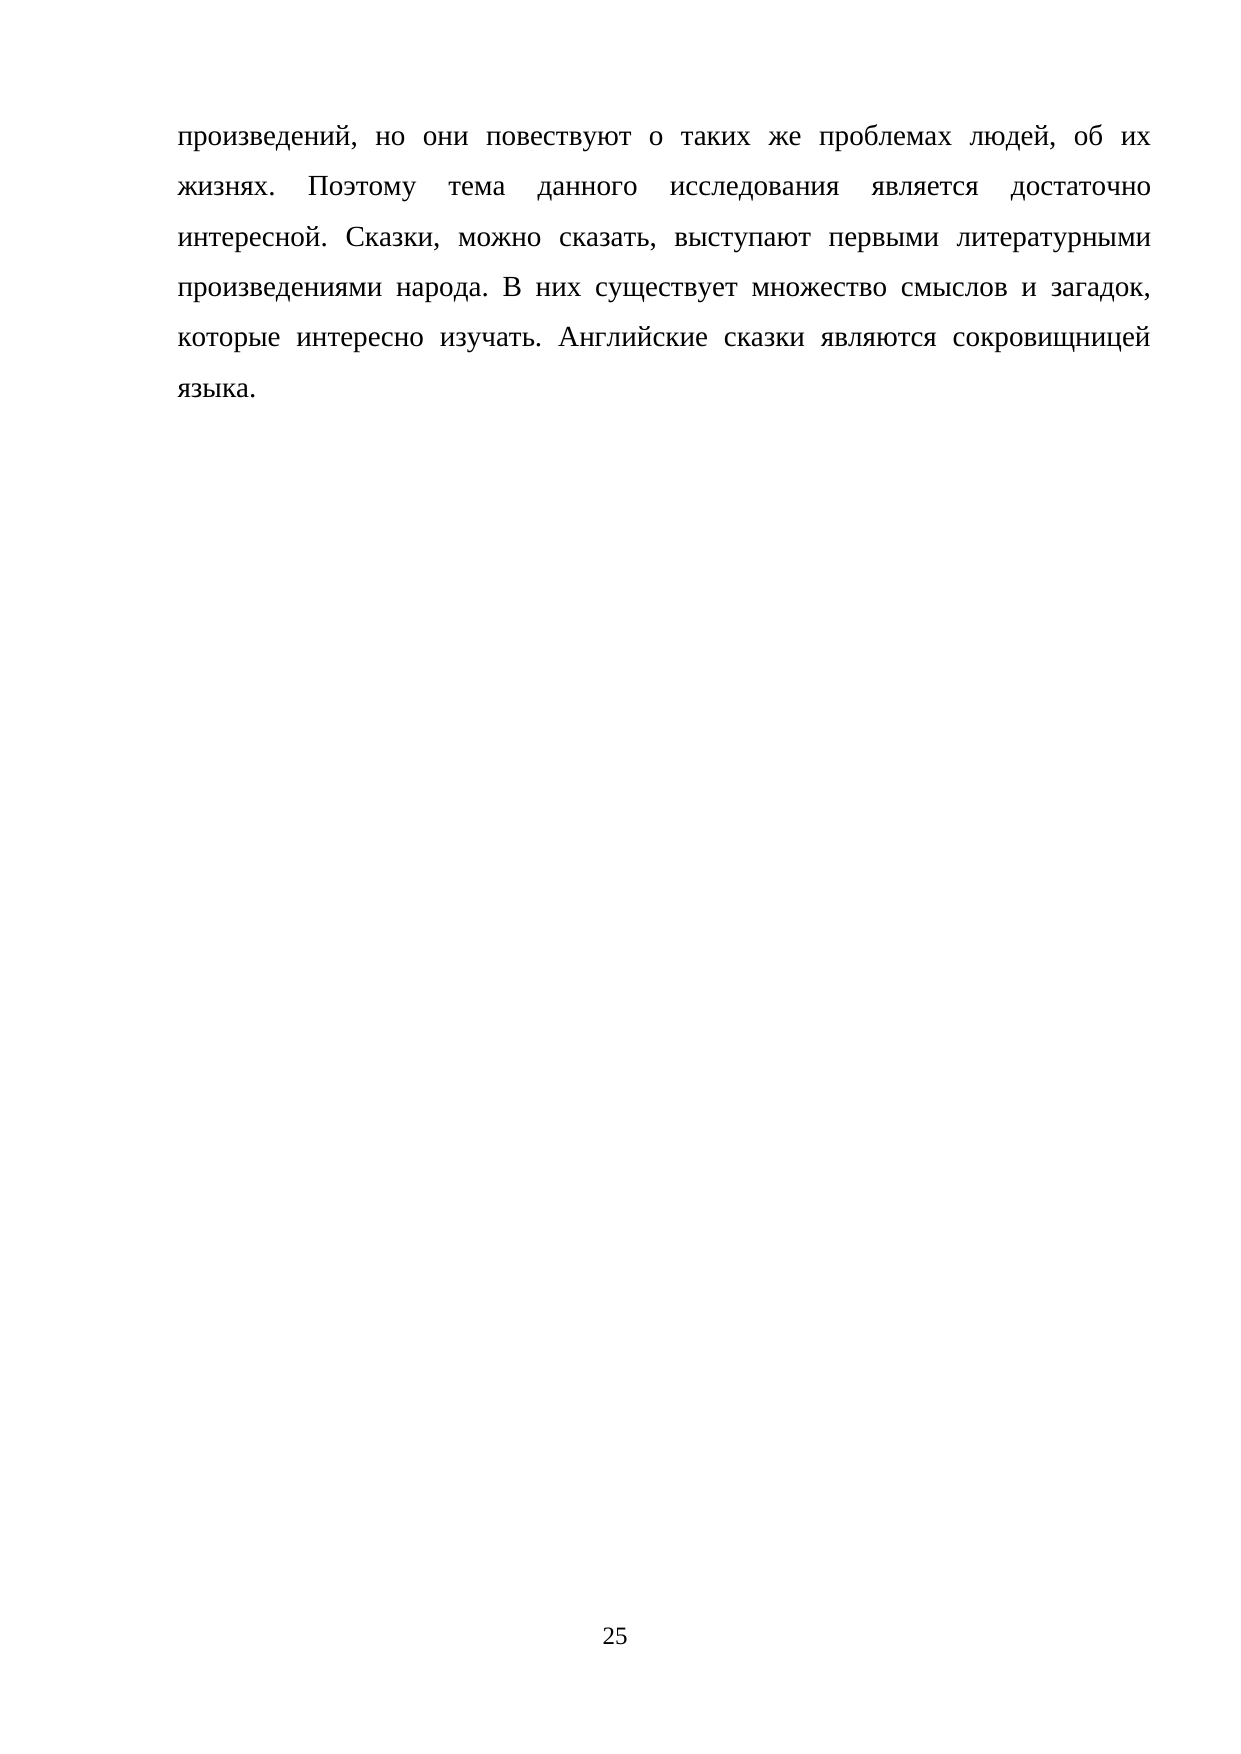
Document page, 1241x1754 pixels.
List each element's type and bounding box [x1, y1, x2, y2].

list [177, 118, 1152, 403]
